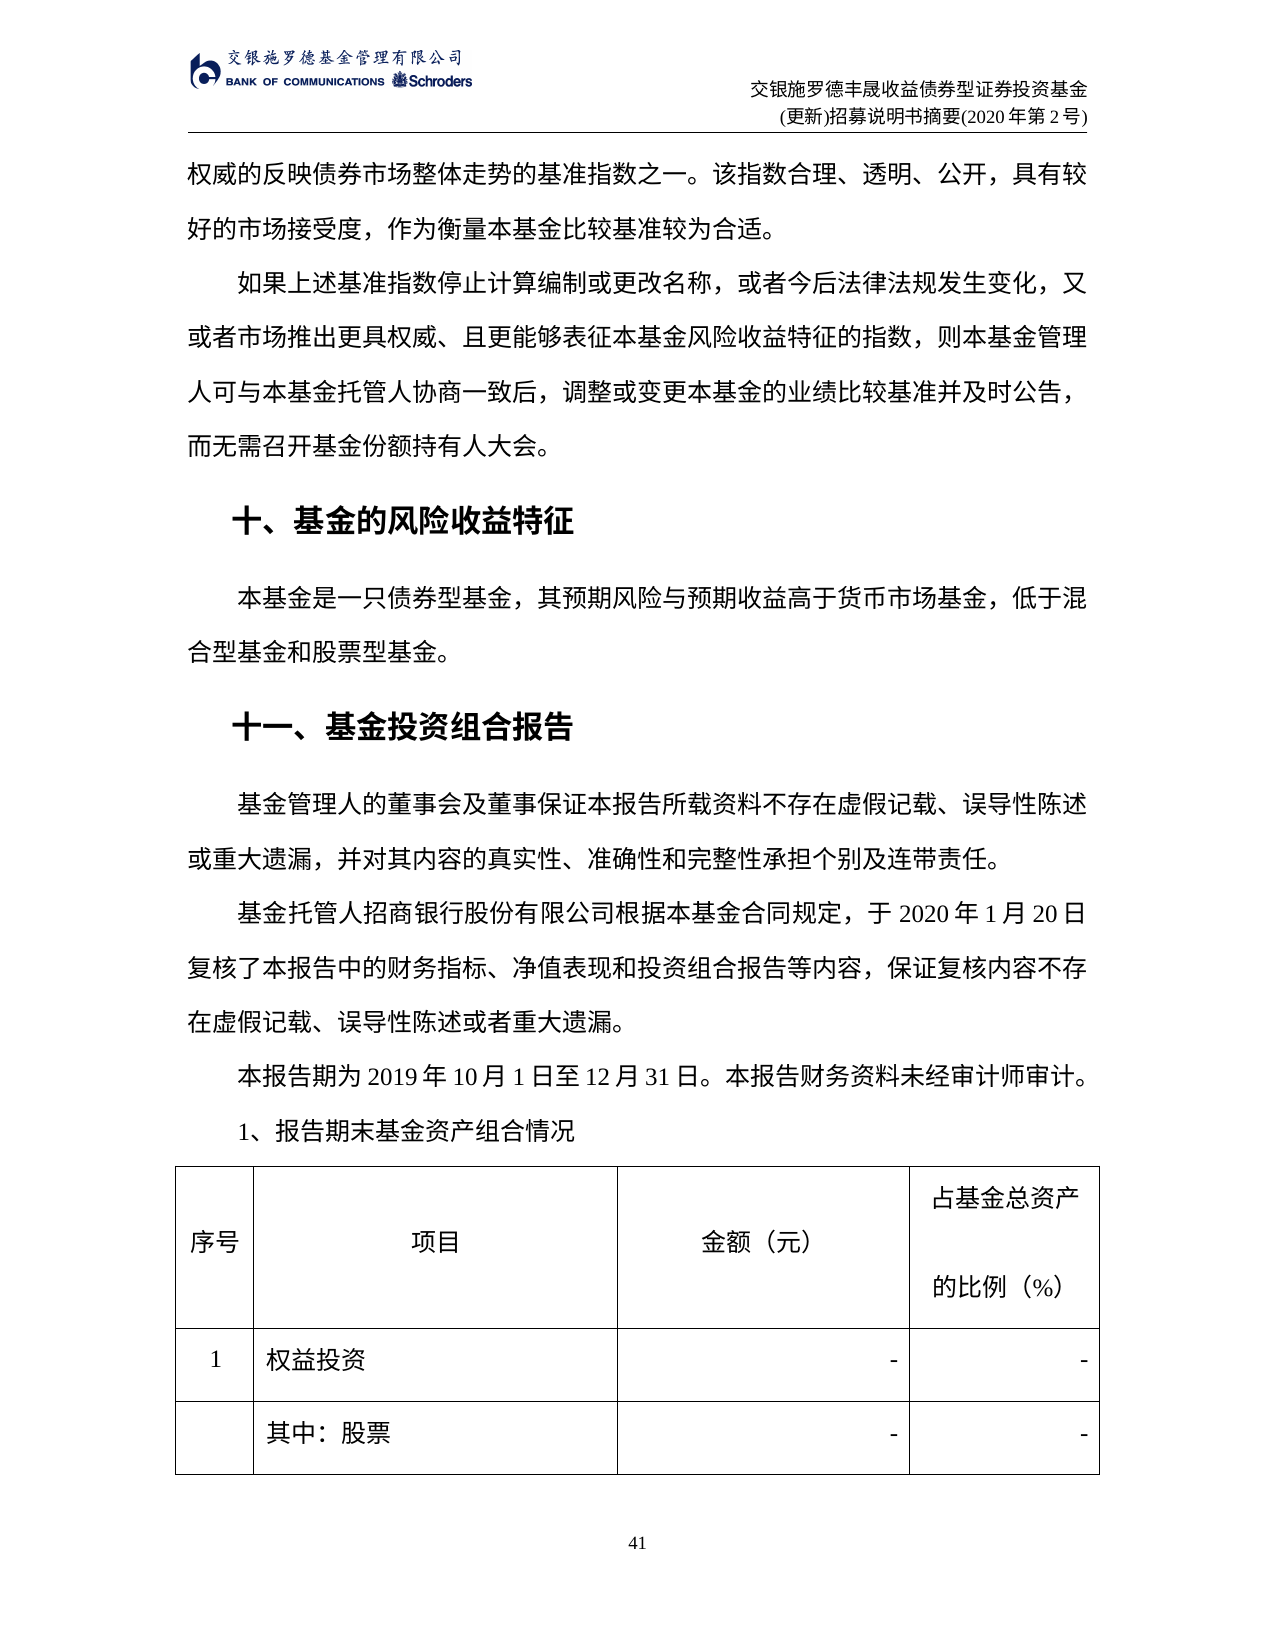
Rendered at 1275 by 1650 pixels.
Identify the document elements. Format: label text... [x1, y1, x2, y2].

picture [190, 50, 472, 89]
text 十、基金的风险收益特征 [187, 496, 1087, 541]
text 基金管理人的董事会及董事保证本报告所载资料不存在虚假记载、误导性陈述或重大遗漏，并对其内容的真实性、准确性和完整性承担个别及连带责任。 [187, 785, 1087, 876]
table_cell 权益投资 [254, 1329, 617, 1401]
table_cell - [910, 1402, 1099, 1474]
table_cell - [618, 1329, 909, 1401]
table_header 占基金总资产的比例（%） [910, 1167, 1099, 1328]
text 基金托管人招商银行股份有限公司根据本基金合同规定，于2020年1月20日复核了本报告中的财务指标、净值表现和投资组合报告等内容，保证复核内容不存在虚假记载、误导性陈述或者重大遗漏。 [187, 894, 1087, 1039]
table_cell 1 [176, 1329, 253, 1401]
text 十一、基金投资组合报告 [187, 702, 1087, 747]
table_cell - [910, 1329, 1099, 1401]
text 本报告期为2019年10月1日至12月31日。本报告财务资料未经审计师审计。 [187, 1057, 1087, 1093]
text 1、报告期末基金资产组合情况 [187, 1111, 1087, 1147]
table_header 金额（元） [618, 1167, 909, 1328]
text 如果上述基准指数停止计算编制或更改名称，或者今后法律法规发生变化，又或者市场推出更具权威、且更能够表征本基金风险收益特征的指数，则本基金管理人可与本基金托管人协商一致后，调整或变更本基金的业绩比较基准并及时公告，而无需召开基金份额持有人大会。 [187, 263, 1087, 463]
table_cell - [618, 1402, 909, 1474]
table_header 项目 [254, 1167, 617, 1328]
text 本基金是一只债券型基金，其预期风险与预期收益高于货币市场基金，低于混合型基金和股票型基金。 [187, 578, 1087, 669]
table_cell 其中：股票 [254, 1402, 617, 1474]
table_header 序号 [176, 1167, 253, 1328]
table_cell [176, 1402, 253, 1474]
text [187, 155, 1087, 245]
